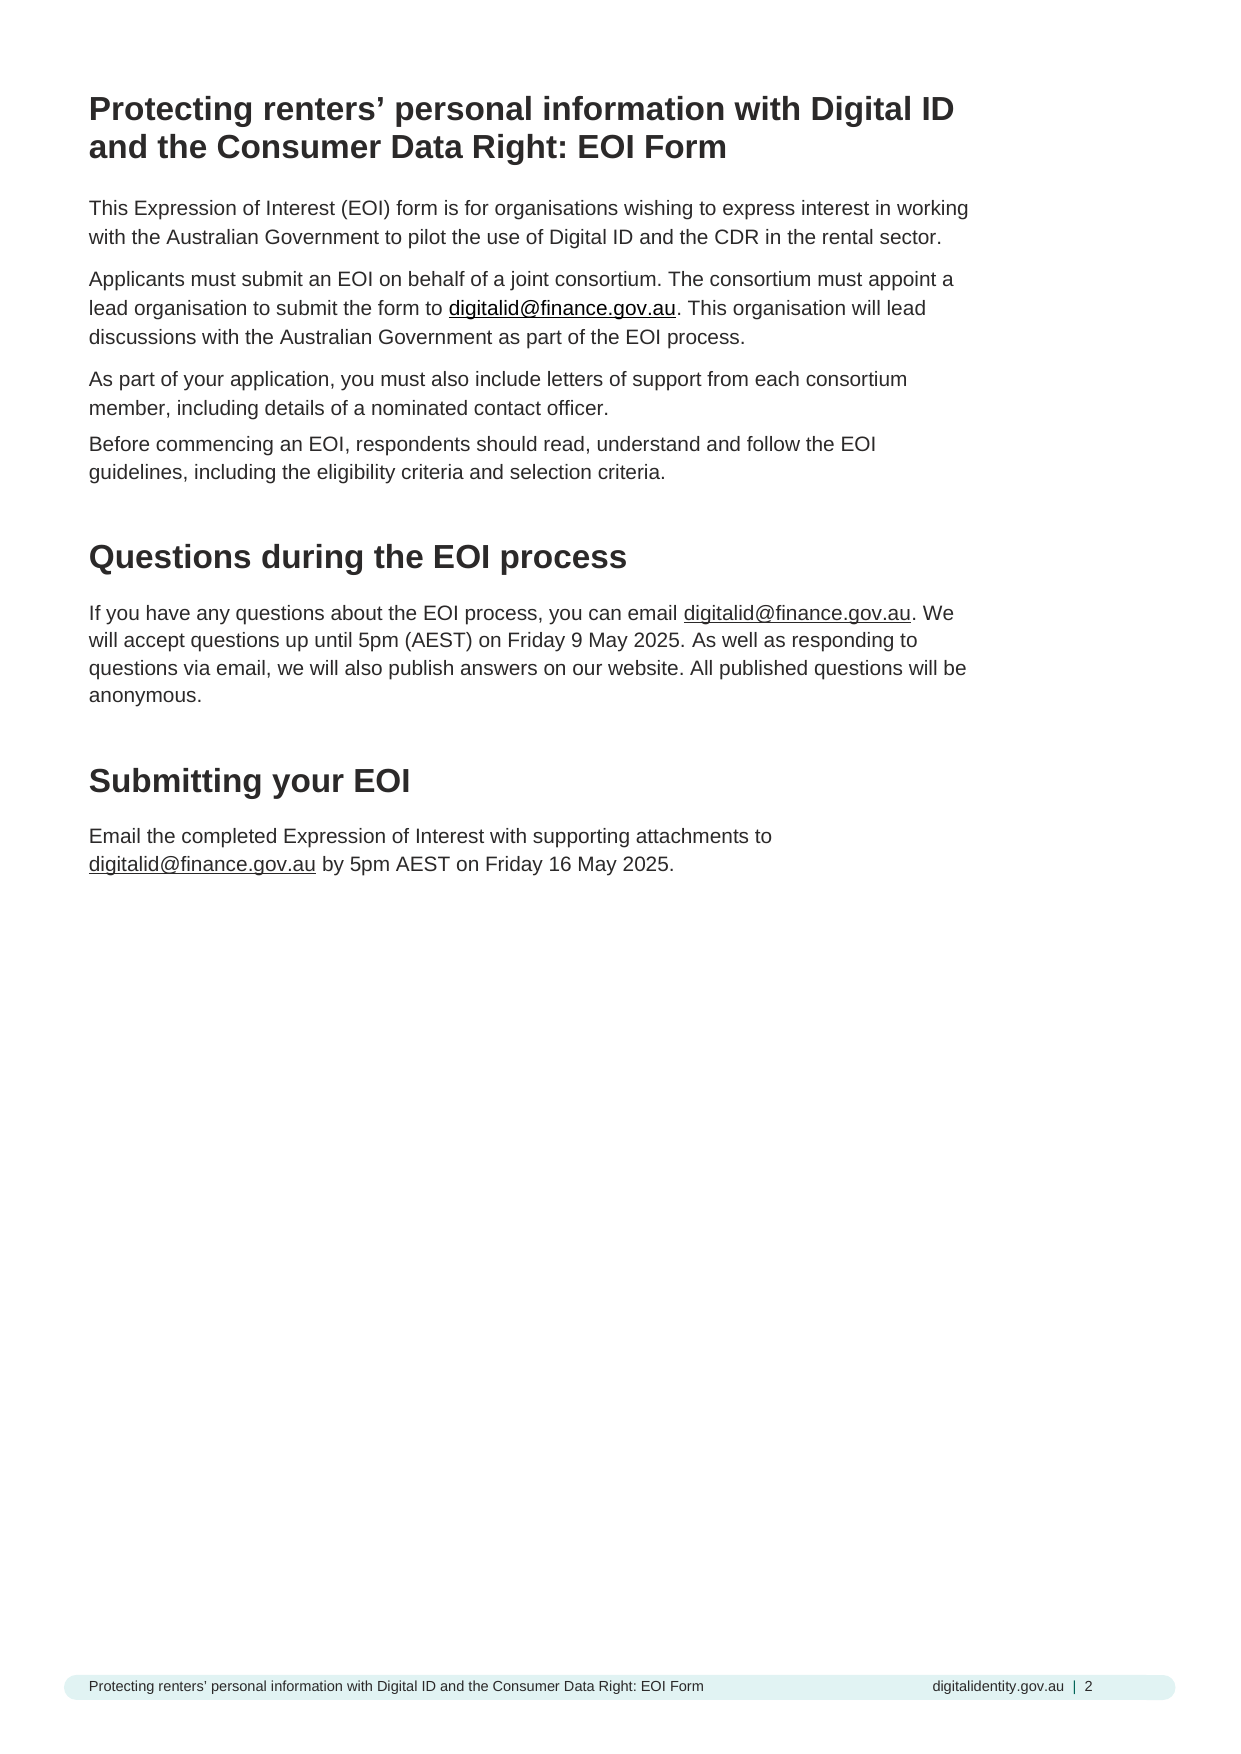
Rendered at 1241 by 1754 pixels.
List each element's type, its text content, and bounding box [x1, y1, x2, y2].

text Before commencing an EOI, respondents should read, understand and follow the EOI guidelines, including the eligibility criteria and selection criteria. [89, 432, 974, 484]
subtitle Questions during the EOI process [89, 537, 974, 576]
text If you have any questions about the EOI process, you can email digitalid@finance.gov.au. We will accept questions up until 5pm (AEST) on Friday 9 May 2025. As well as responding to questions via email, we will also publish answers on our website. All published questions will be anonymous. [89, 601, 974, 707]
text This Expression of Interest (EOI) form is for organisations wishing to express interest in working with the Australian Government to pilot the use of Digital ID and the CDR in the rental sector. [89, 191, 974, 249]
subtitle Submitting your EOI [89, 761, 974, 799]
text As part of your application, you must also include letters of support from each consortium member, including details of a nominated contact officer. [89, 361, 974, 420]
text Email the completed Expression of Interest with supporting attachments to digitalid@finance.gov.au by 5pm AEST on Friday 16 May 2025. [89, 824, 974, 876]
text Applicants must submit an EOI on behalf of a joint consortium. The consortium must appoint a lead organisation to submit the form to digitalid@finance.gov.au. This organisation will lead discussions with the Australian Government as part of the EOI process. [89, 261, 974, 349]
